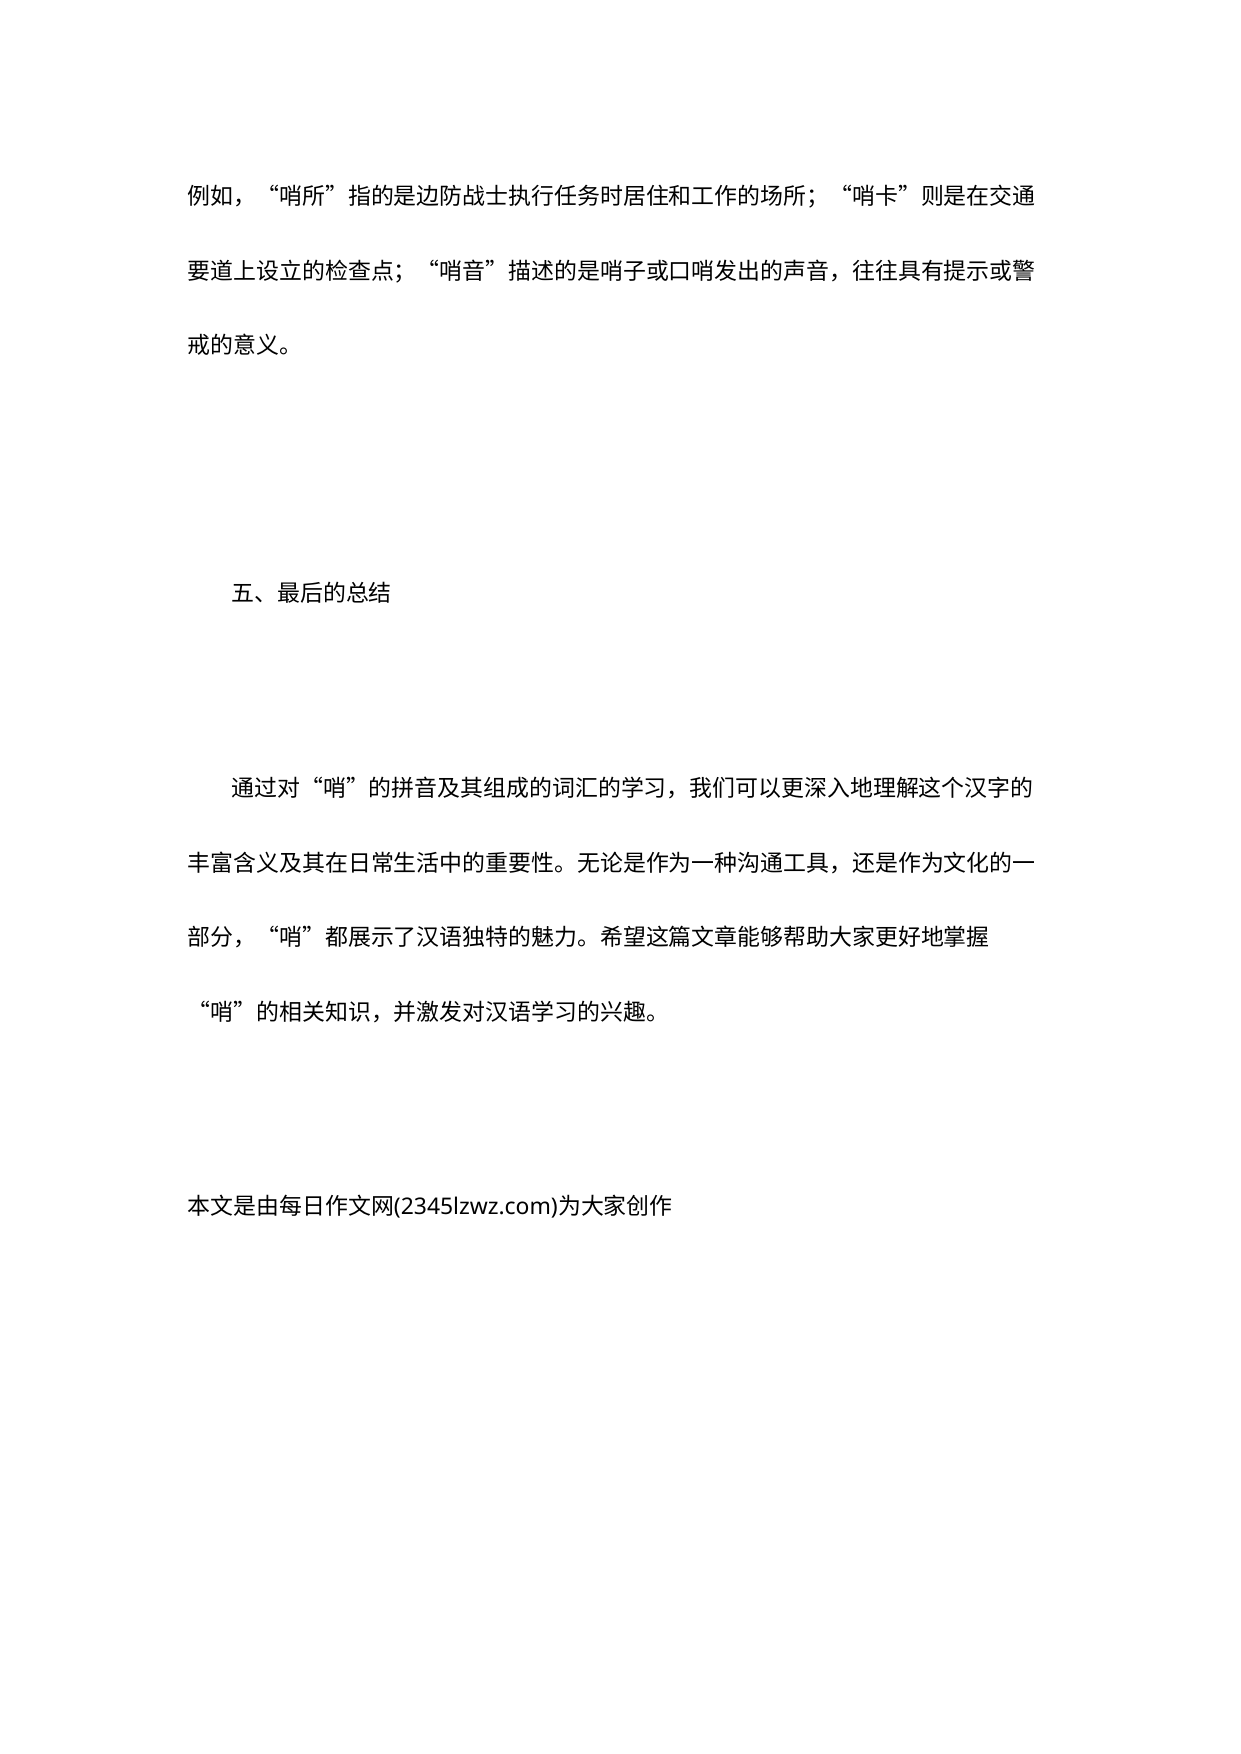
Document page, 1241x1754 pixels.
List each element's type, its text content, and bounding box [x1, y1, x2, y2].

text 本文是由每日作文网(2345lzwz.com)为大家创作 [187, 1172, 1053, 1237]
text 五、最后的总结 [187, 559, 1053, 624]
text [187, 162, 1053, 376]
text 通过对“哨”的拼音及其组成的词汇的学习，我们可以更深入地理解这个汉字的丰富含义及其在日常生活中的重要性。无论是作为一种沟通工具，还是作为文化的一部分，“哨”都展示了汉语独特的魅力。希望这篇文章能够帮助大家更好地掌握“哨”的相关知识，并激发对汉语学习的兴趣。 [187, 754, 1053, 1043]
